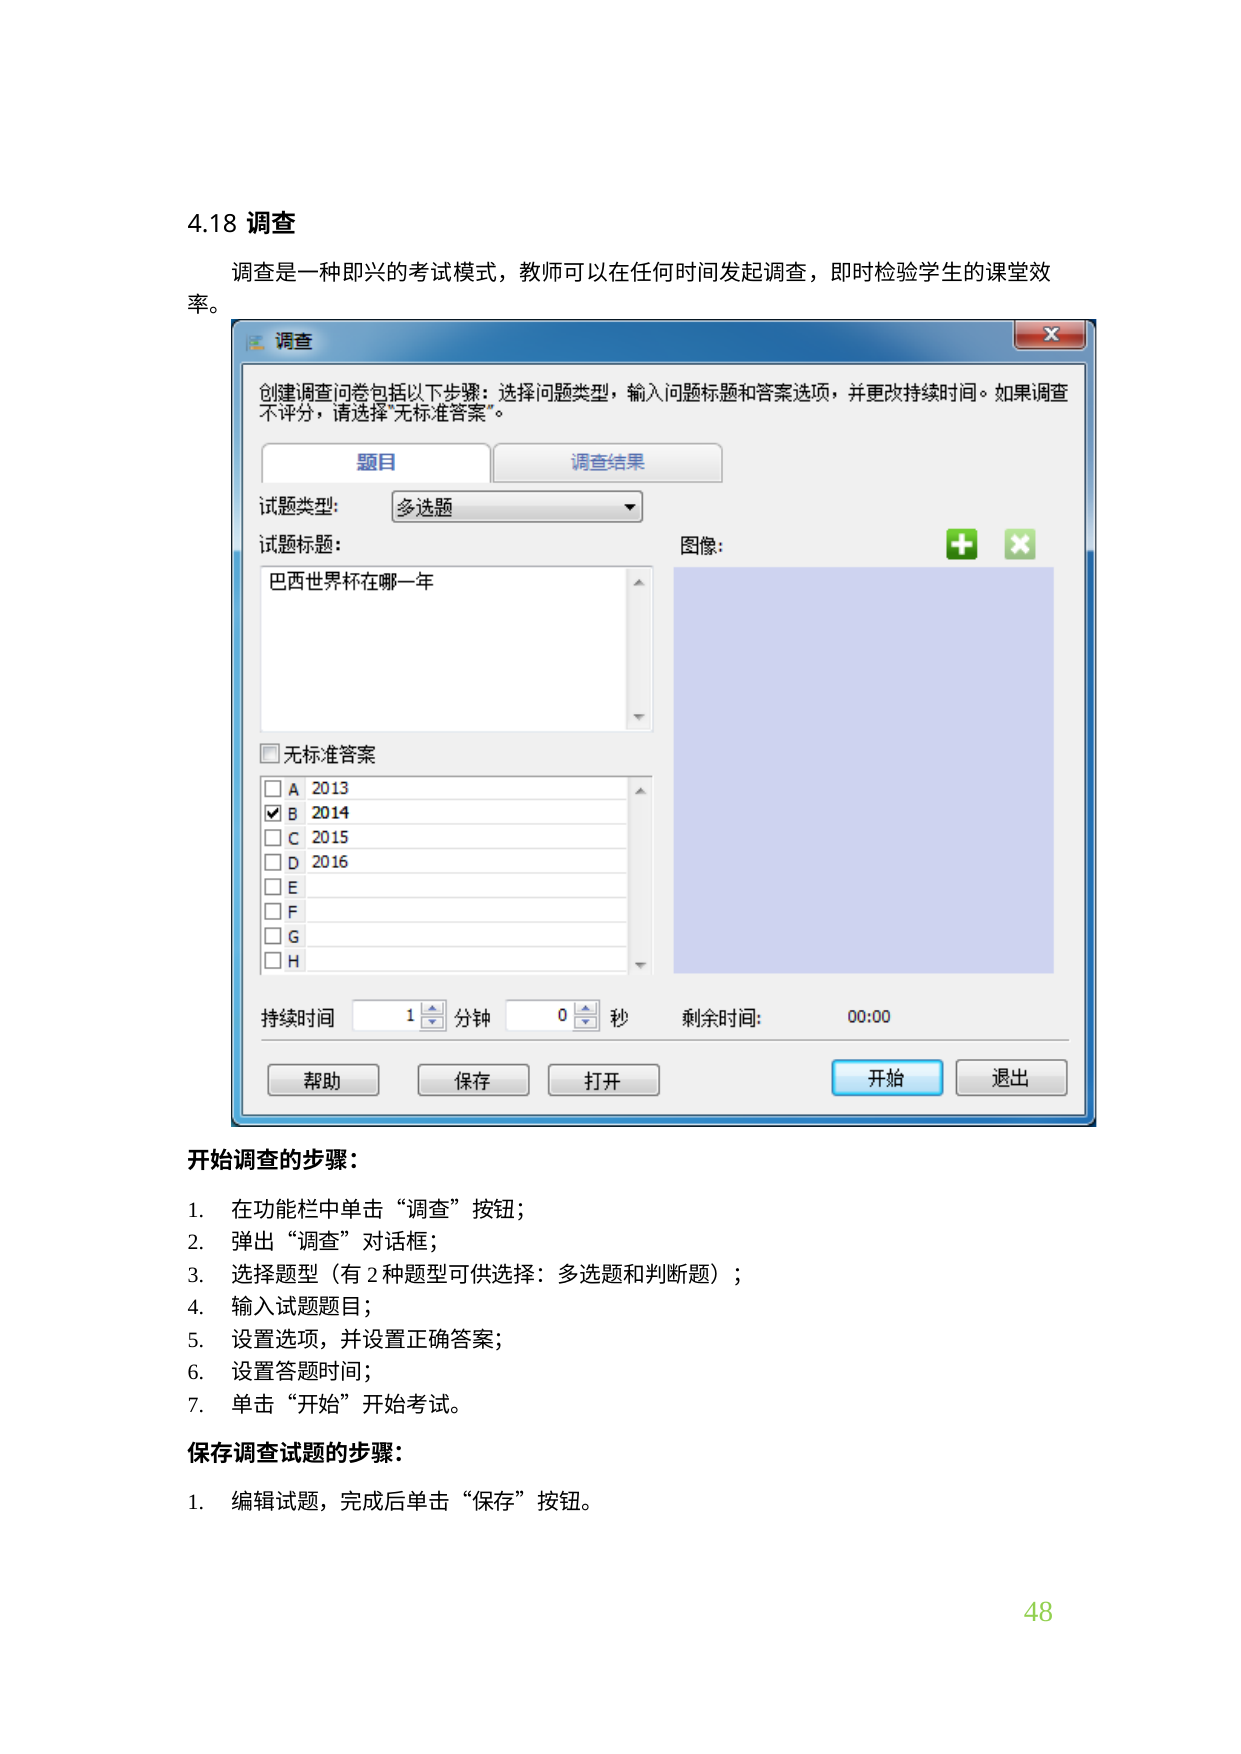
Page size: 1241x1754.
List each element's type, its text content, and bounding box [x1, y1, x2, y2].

text 开始调查的步骤： [187, 1126, 1053, 1191]
list 在功能栏中单击“调查”按钮； [187, 1191, 1053, 1224]
list 单击“开始”开始考试。 [187, 1386, 1053, 1419]
list 弹出“调查”对话框； [187, 1224, 1053, 1256]
subtitle 调查 [187, 189, 1053, 254]
text 保存调查试题的步骤： [187, 1419, 1053, 1484]
list 输入试题题目； [187, 1289, 1053, 1321]
list 设置选项，并设置正确答案； [187, 1321, 1053, 1354]
text 调查是一种即兴的考试模式，教师可以在任何时间发起调查，即时检验学生的课堂效率。 [187, 254, 1053, 319]
list 选择题型（有2种题型可供选择：多选题和判断题）； [187, 1256, 1053, 1289]
list 编辑试题，完成后单击“保存”按钮。 [187, 1484, 1053, 1516]
list 设置答题时间； [187, 1354, 1053, 1386]
picture [231, 319, 1097, 1127]
